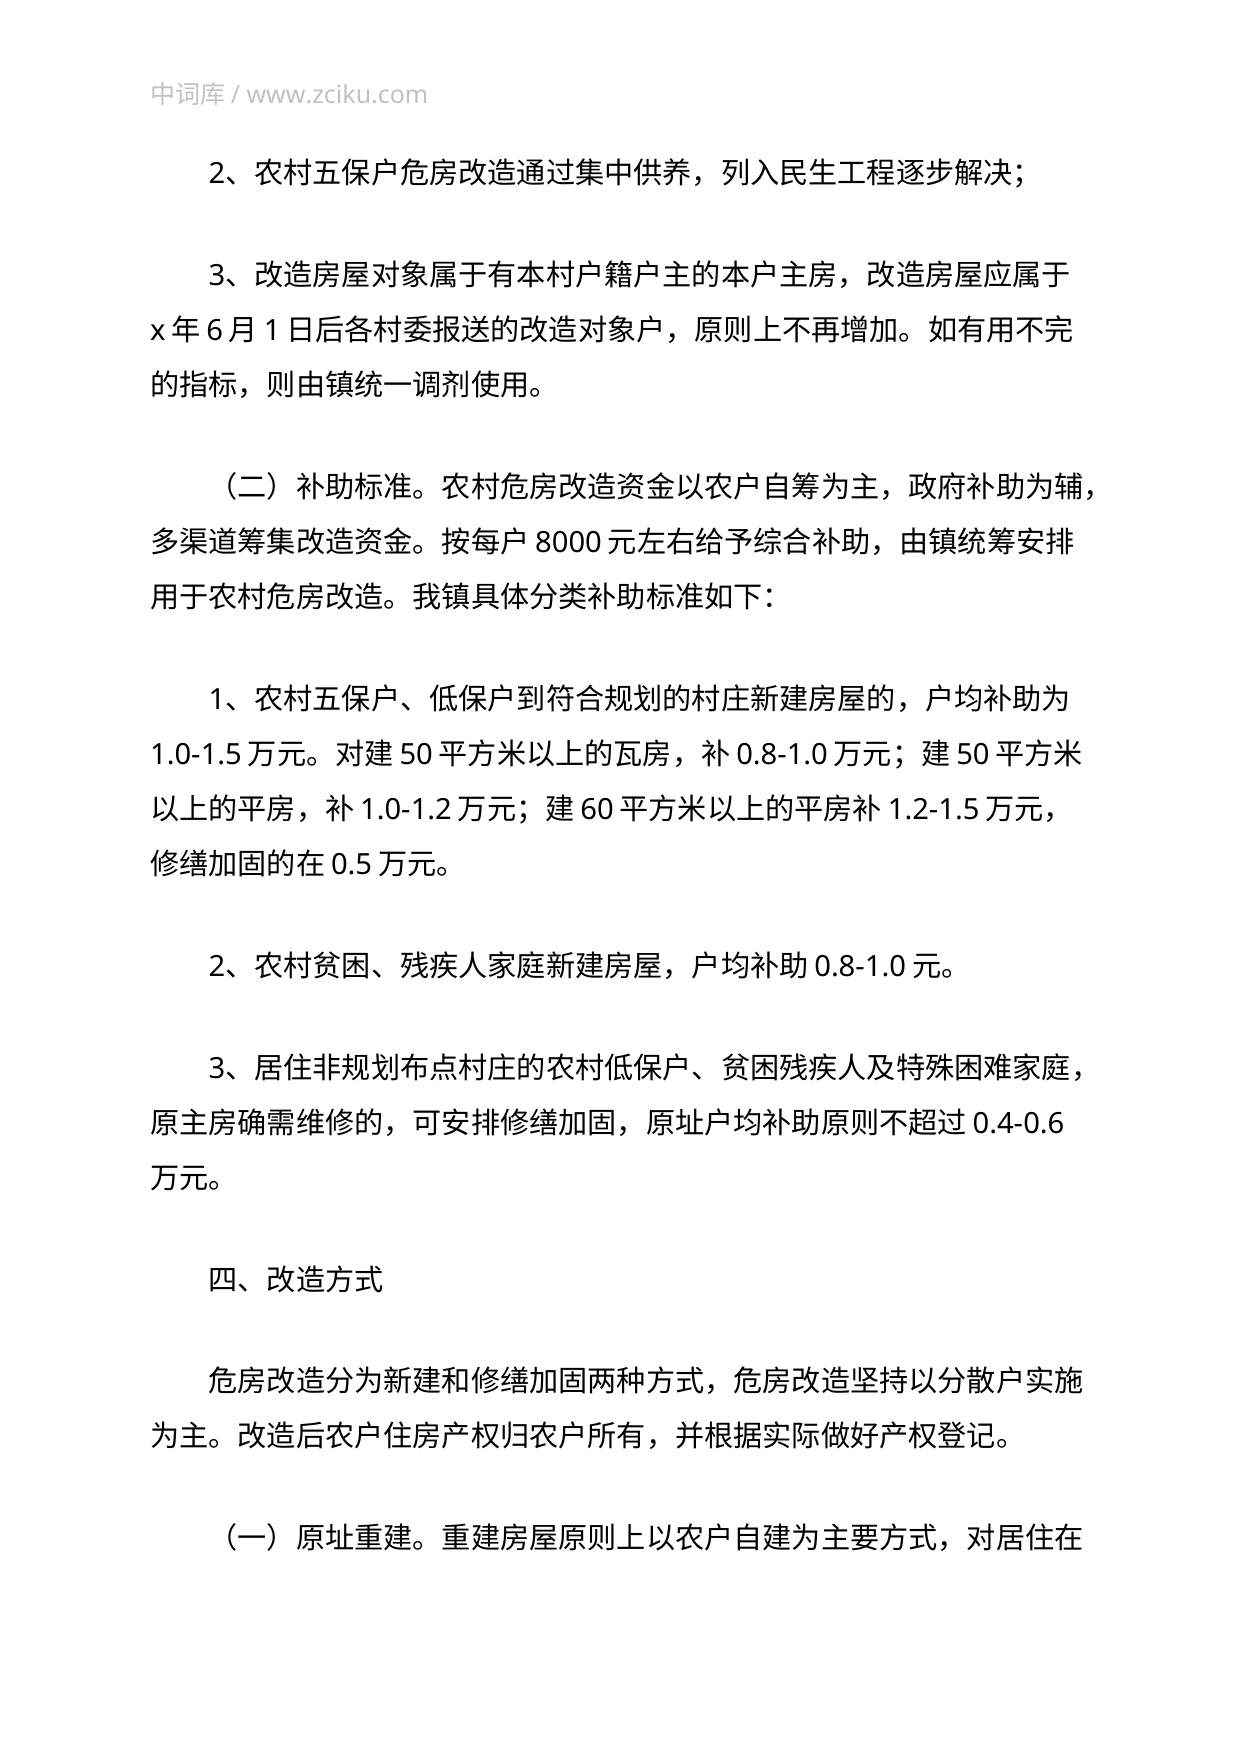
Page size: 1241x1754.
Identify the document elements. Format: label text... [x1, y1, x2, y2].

text 四、改造方式 [150, 1256, 1090, 1298]
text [150, 1514, 1090, 1557]
text 3、改造房屋对象属于有本村户籍户主的本户主房，改造房屋应属于x年6月1日后各村委报送的改造对象户，原则上不再增加。如有用不完的指标，则由镇统一调剂使用。 [150, 252, 1090, 404]
text （二）补助标准。农村危房改造资金以农户自筹为主，政府补助为辅，多渠道筹集改造资金。按每户8000元左右给予综合补助，由镇统筹安排用于农村危房改造。我镇具体分类补助标准如下： [150, 464, 1090, 616]
text 危房改造分为新建和修缮加固两种方式，危房改造坚持以分散户实施为主。改造后农户住房产权归农户所有，并根据实际做好产权登记。 [150, 1358, 1090, 1455]
text 2、农村贫困、残疾人家庭新建房屋，户均补助0.8-1.0元。 [150, 942, 1090, 985]
text 3、居住非规划布点村庄的农村低保户、贫困残疾人及特殊困难家庭，原主房确需维修的，可安排修缮加固，原址户均补助原则不超过0.4-0.6万元。 [150, 1044, 1090, 1197]
text 1、农村五保户、低保户到符合规划的村庄新建房屋的，户均补助为1.0-1.5万元。对建50平方米以上的瓦房，补0.8-1.0万元；建50平方米以上的平房，补1.0-1.2万元；建60平方米以上的平房补1.2-1.5万元，修缮加固的在0.5万元。 [150, 675, 1090, 883]
text 2、农村五保户危房改造通过集中供养，列入民生工程逐步解决； [150, 150, 1090, 192]
